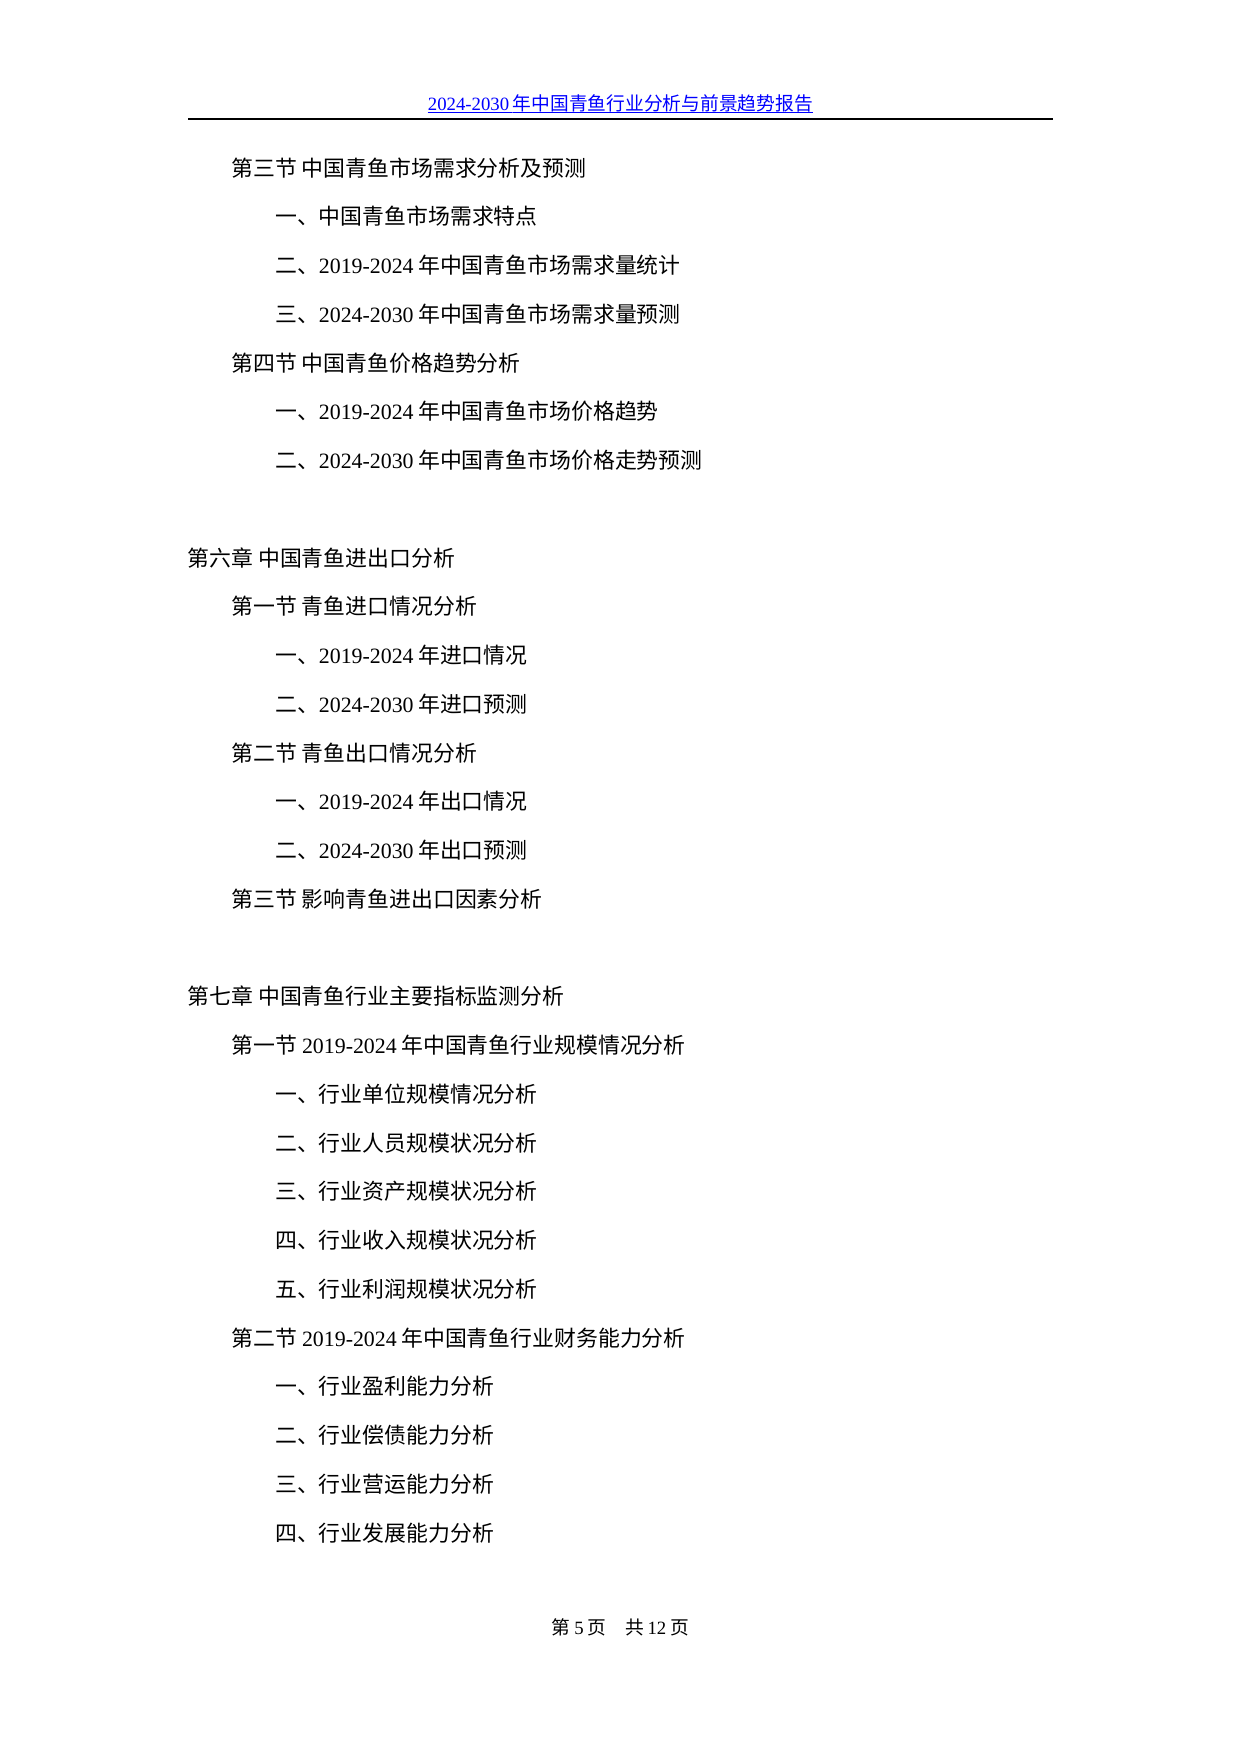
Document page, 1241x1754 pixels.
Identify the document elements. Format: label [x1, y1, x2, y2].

text [187, 150, 1053, 1548]
